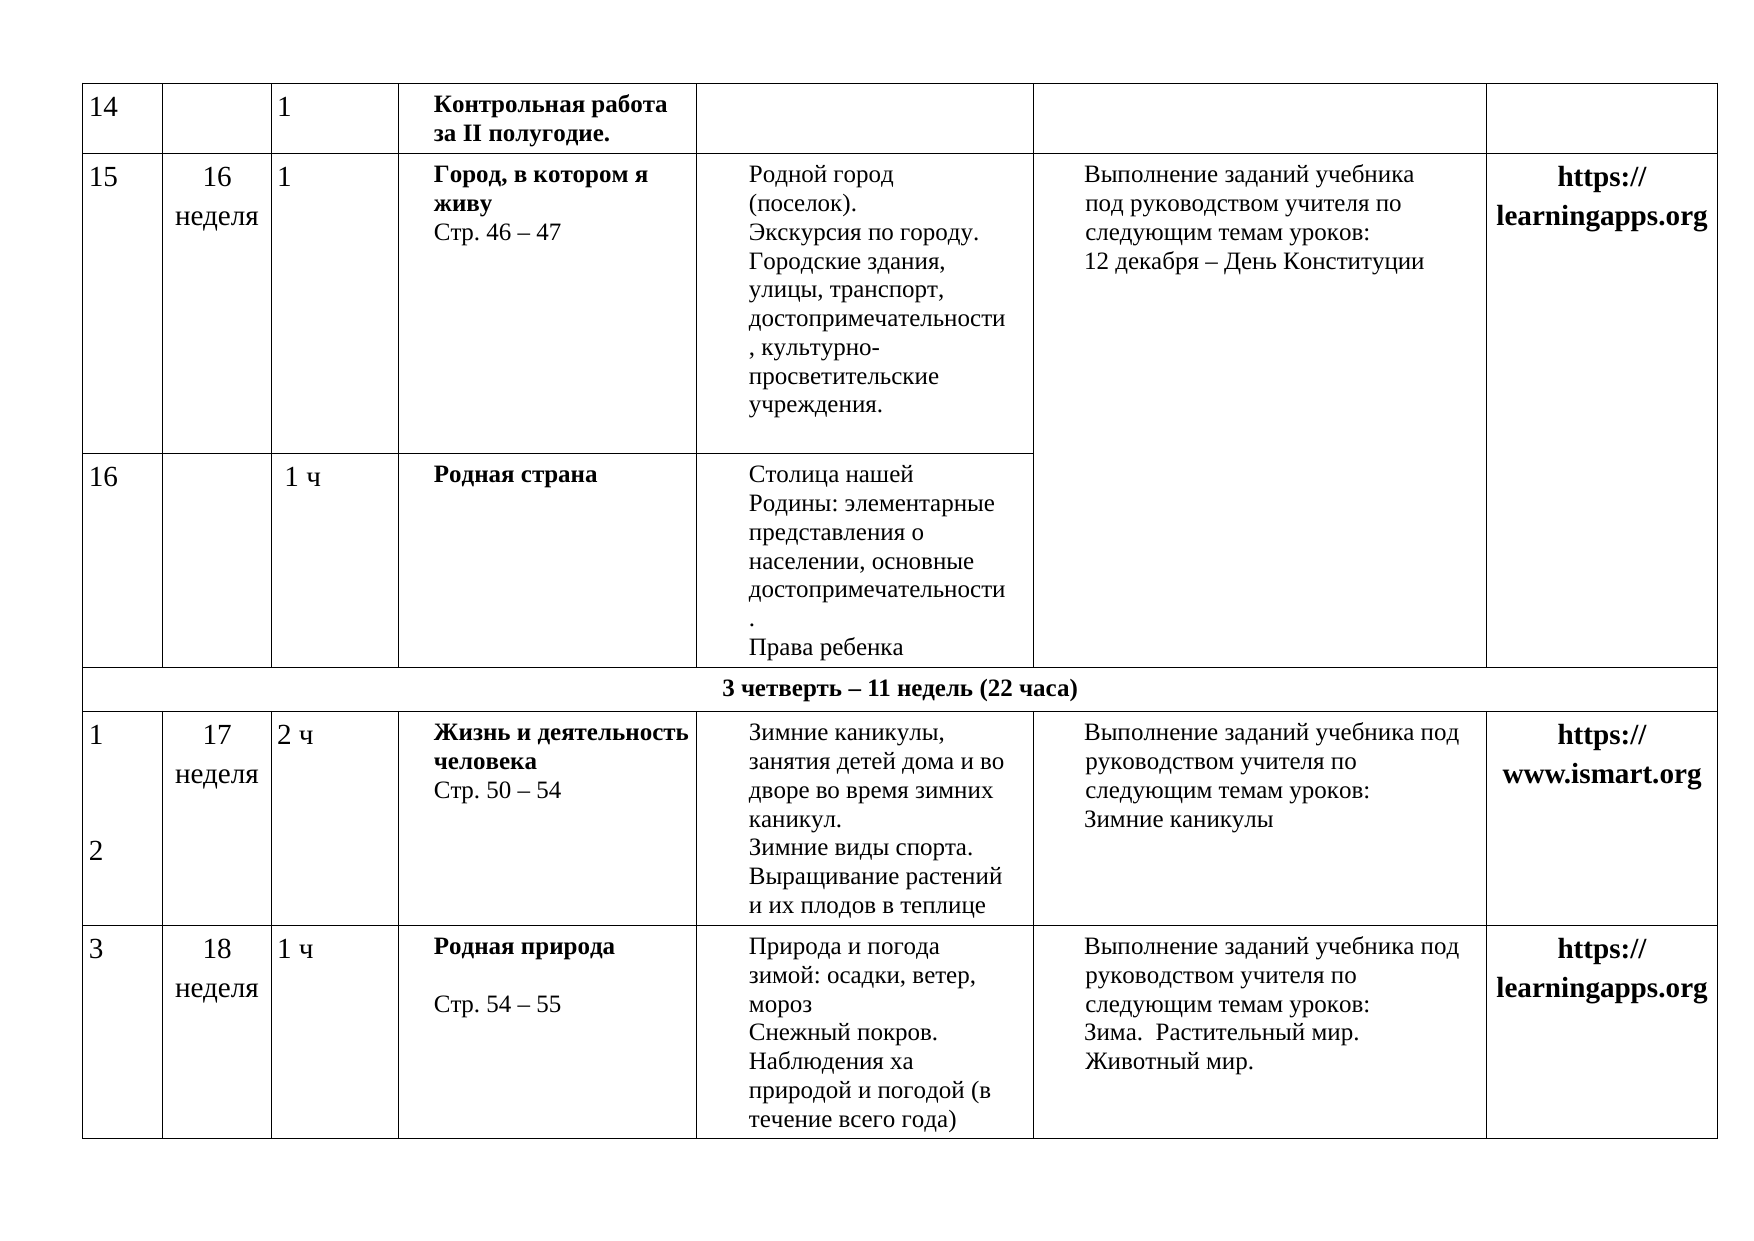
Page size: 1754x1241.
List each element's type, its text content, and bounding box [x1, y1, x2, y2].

table_cell 1 [272, 154, 398, 453]
table_cell Контрольная работа за II полугодие. [399, 84, 696, 153]
table_cell https://www.ismart.org [1487, 712, 1717, 924]
table_cell 1 ч [272, 454, 398, 666]
table_cell 1 ч [272, 926, 398, 1138]
table_cell 16 неделя [163, 154, 271, 453]
table_cell Столица нашей Родины: элементарные представления о населении, основные достопримечательности. Права ребенка [697, 454, 1033, 666]
table_cell Родная природа Стр. 54 – 55 [399, 926, 696, 1138]
table_cell [697, 84, 1033, 153]
table_cell [163, 84, 271, 153]
table_cell [1487, 84, 1717, 153]
table_cell 17 неделя [163, 712, 271, 924]
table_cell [1034, 926, 1486, 1138]
table_cell 18 неделя [163, 926, 271, 1138]
table_cell 15 [83, 154, 162, 453]
table_cell https://learningapps.org [1487, 154, 1717, 666]
table_cell 14 [83, 84, 162, 153]
table_cell 2 ч [272, 712, 398, 924]
table_cell Родная страна [399, 454, 696, 666]
table_cell 1 2 [83, 712, 162, 924]
table_cell Жизнь и деятельность человека Стр. 50 – 54 [399, 712, 696, 924]
table_cell 1 [272, 84, 398, 153]
table_cell 3 [83, 926, 162, 1138]
table_cell [1034, 84, 1486, 153]
table_cell 3 четверть – 11 недель (22 часа) [83, 668, 1717, 711]
table_cell 16 [83, 454, 162, 666]
table_cell Зимние каникулы, занятия детей дома и во дворе во время зимних каникул. Зимние виды спорта. Выращивание растений и их плодов в теплице [697, 712, 1033, 924]
table_cell [163, 454, 271, 666]
table_cell Выполнение заданий учебника под руководством учителя по следующим темам уроков: 12 декабря – День Конституции [1034, 154, 1486, 666]
table_cell Город, в котором я живу Стр. 46 – 47 [399, 154, 696, 453]
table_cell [1487, 926, 1717, 1138]
table_cell Родной город (поселок). Экскурсия по городу. Городские здания, улицы, транспорт, достопримечательности, культурно-просветительские учреждения. [697, 154, 1033, 453]
table_cell Выполнение заданий учебника под руководством учителя по следующим темам уроков: Зимние каникулы [1034, 712, 1486, 924]
table_cell Природа и погода зимой: осадки, ветер, мороз Снежный покров. Наблюдения ха природой и погодой (в течение всего года) [697, 926, 1033, 1138]
